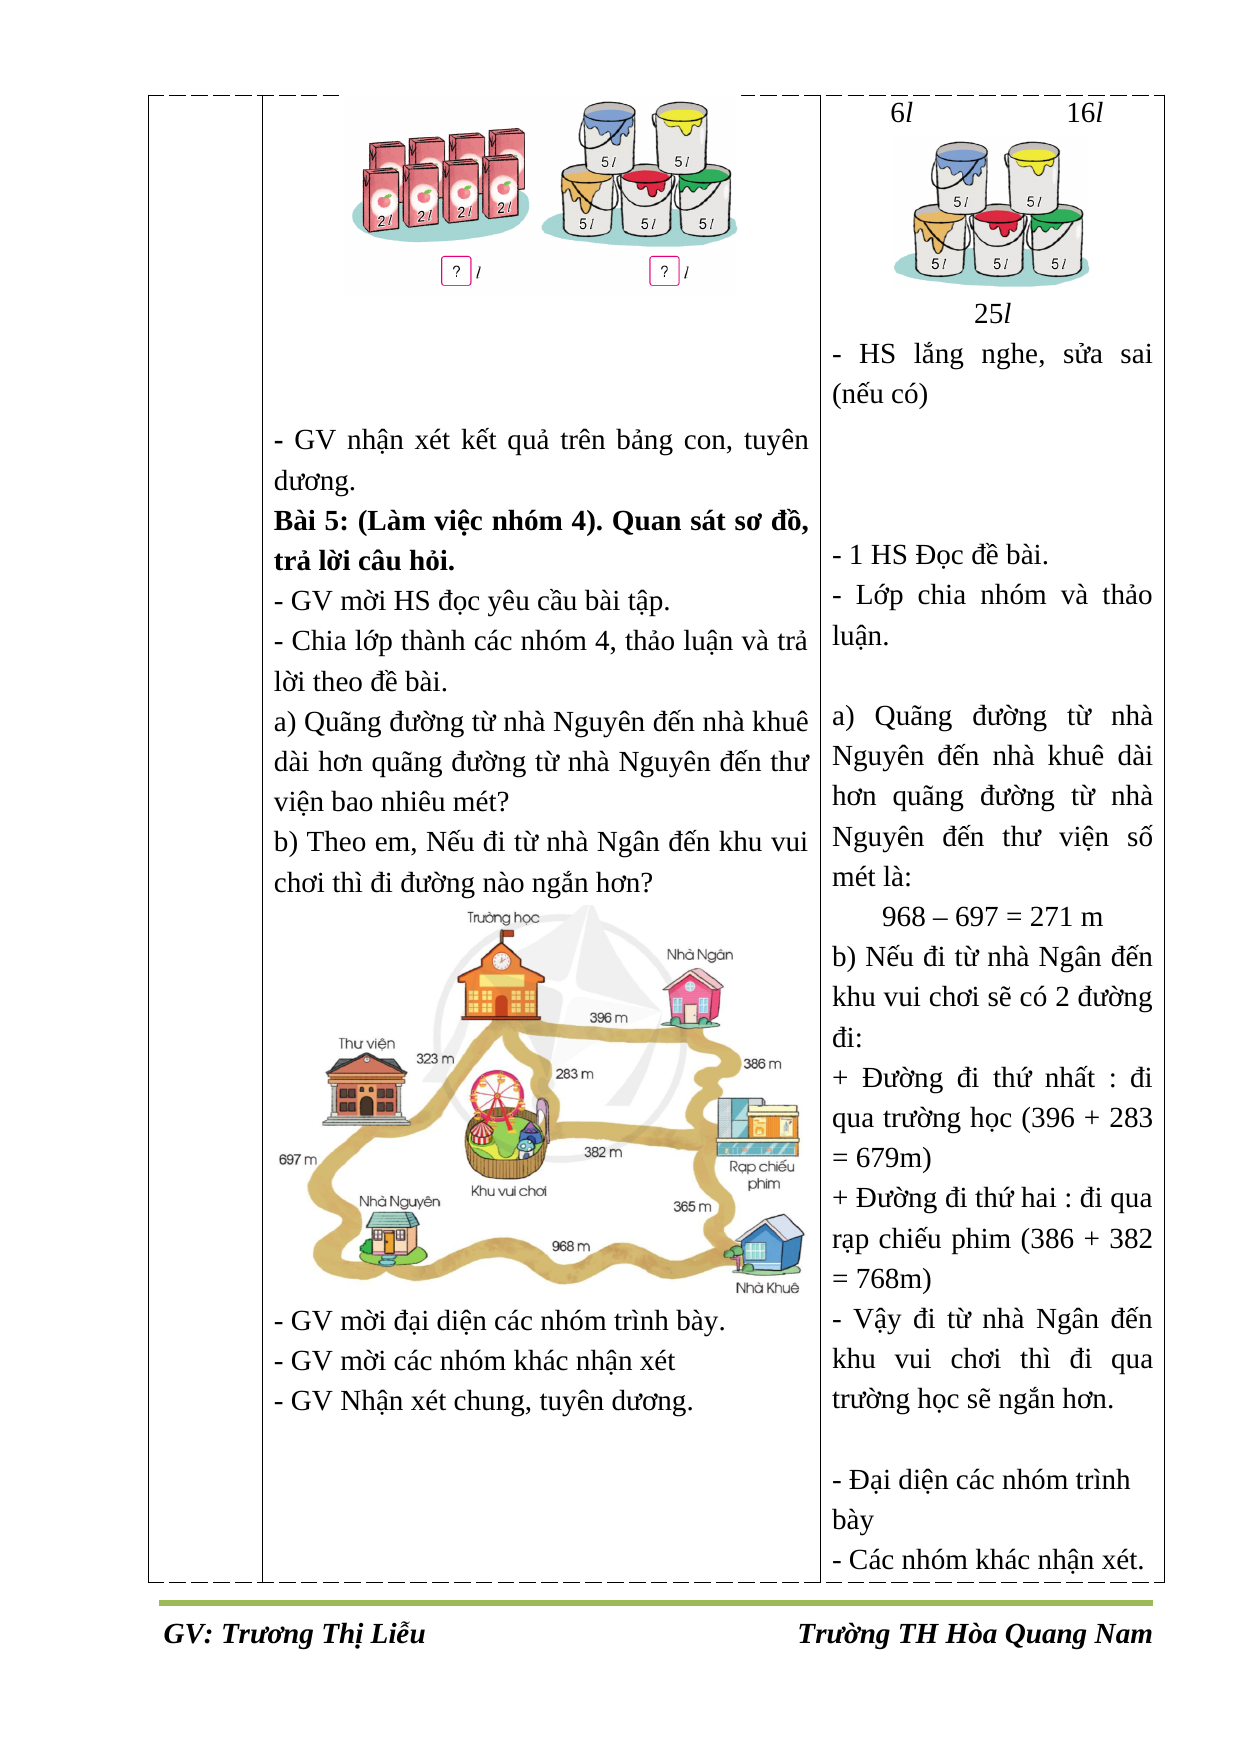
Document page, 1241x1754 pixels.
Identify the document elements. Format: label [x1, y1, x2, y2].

table_cell [263, 95, 820, 1582]
picture [341, 95, 742, 297]
table_cell [149, 95, 262, 1582]
picture [891, 135, 1094, 291]
picture [273, 905, 813, 1298]
table_cell [821, 95, 1164, 1582]
